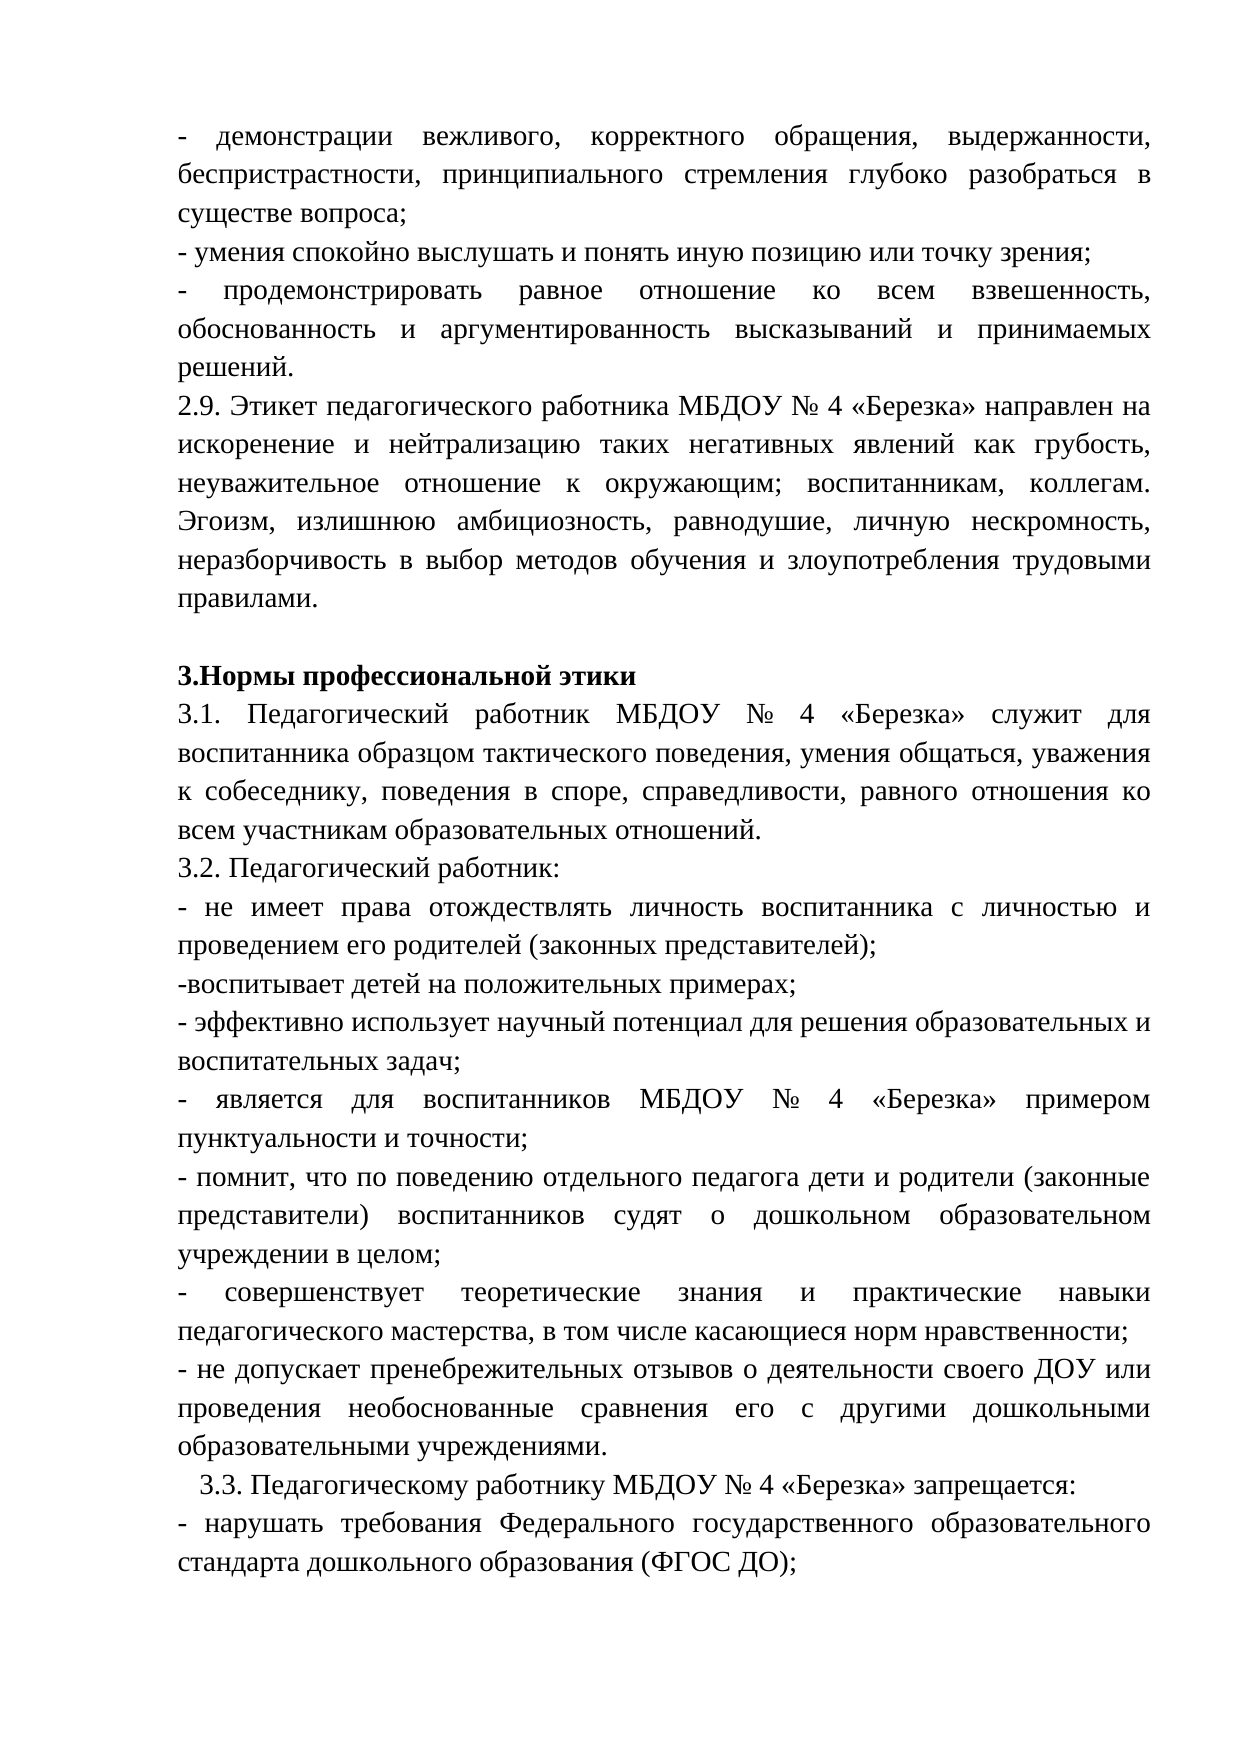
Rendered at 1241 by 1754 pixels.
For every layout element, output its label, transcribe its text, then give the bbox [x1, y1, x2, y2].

text - умения спокойно выслушать и понять иную позицию или точку зрения; [177, 234, 1152, 267]
text - помнит, что по поведению отдельного педагога дети и родители (законные представители) воспитанников судят о дошкольном образовательном учреждении в целом; [177, 1159, 1152, 1269]
text - является для воспитанников МБДОУ № 4 «Березка» примером пунктуальности и точности; [177, 1082, 1152, 1154]
text -воспитывает детей на положительных примерах; [177, 966, 1152, 999]
text - нарушать требования Федерального государственного образовательного стандарта дошкольного образования (ФГОС ДО); [177, 1506, 1152, 1578]
text - не имеет права отождествлять личность воспитанника с личностью и проведением его родителей (законных представителей); [177, 889, 1152, 961]
text 3.2. Педагогический работник: [177, 850, 1152, 884]
text 3.Нормы профессиональной этики [177, 658, 1152, 691]
text 2.9. Этикет педагогического работника МБДОУ № 4 «Березка» направлен на искоренение и нейтрализацию таких негативных явлений как грубость, неуважительное отношение к окружающим; воспитанникам, коллегам. Эгоизм, излишнюю амбициозность, равнодушие, личную нескромность, неразборчивость в выбор методов обучения и злоупотребления трудовыми правилами. [177, 388, 1152, 614]
text 3.3. Педагогическому работнику МБДОУ № 4 «Березка» запрещается: [177, 1467, 1152, 1501]
text - продемонстрировать равное отношение ко всем взвешенность, обоснованность и аргументированность высказываний и принимаемых решений. [177, 272, 1152, 383]
text - демонстрации вежливого, корректного обращения, выдержанности, беспристрастности, принципиального стремления глубоко разобраться в существе вопроса; [177, 118, 1152, 229]
text - эффективно использует научный потенциал для решения образовательных и воспитательных задач; [177, 1004, 1152, 1077]
text - не допускает пренебрежительных отзывов о деятельности своего ДОУ или проведения необоснованные сравнения его с другими дошкольными образовательными учреждениями. [177, 1351, 1152, 1462]
text - совершенствует теоретические знания и практические навыки педагогического мастерства, в том числе касающиеся норм нравственности; [177, 1274, 1152, 1346]
text 3.1. Педагогический работник МБДОУ № 4 «Березка» служит для воспитанника образцом тактического поведения, умения общаться, уважения к собеседнику, поведения в споре, справедливости, равного отношения ко всем участникам образовательных отношений. [177, 696, 1152, 845]
